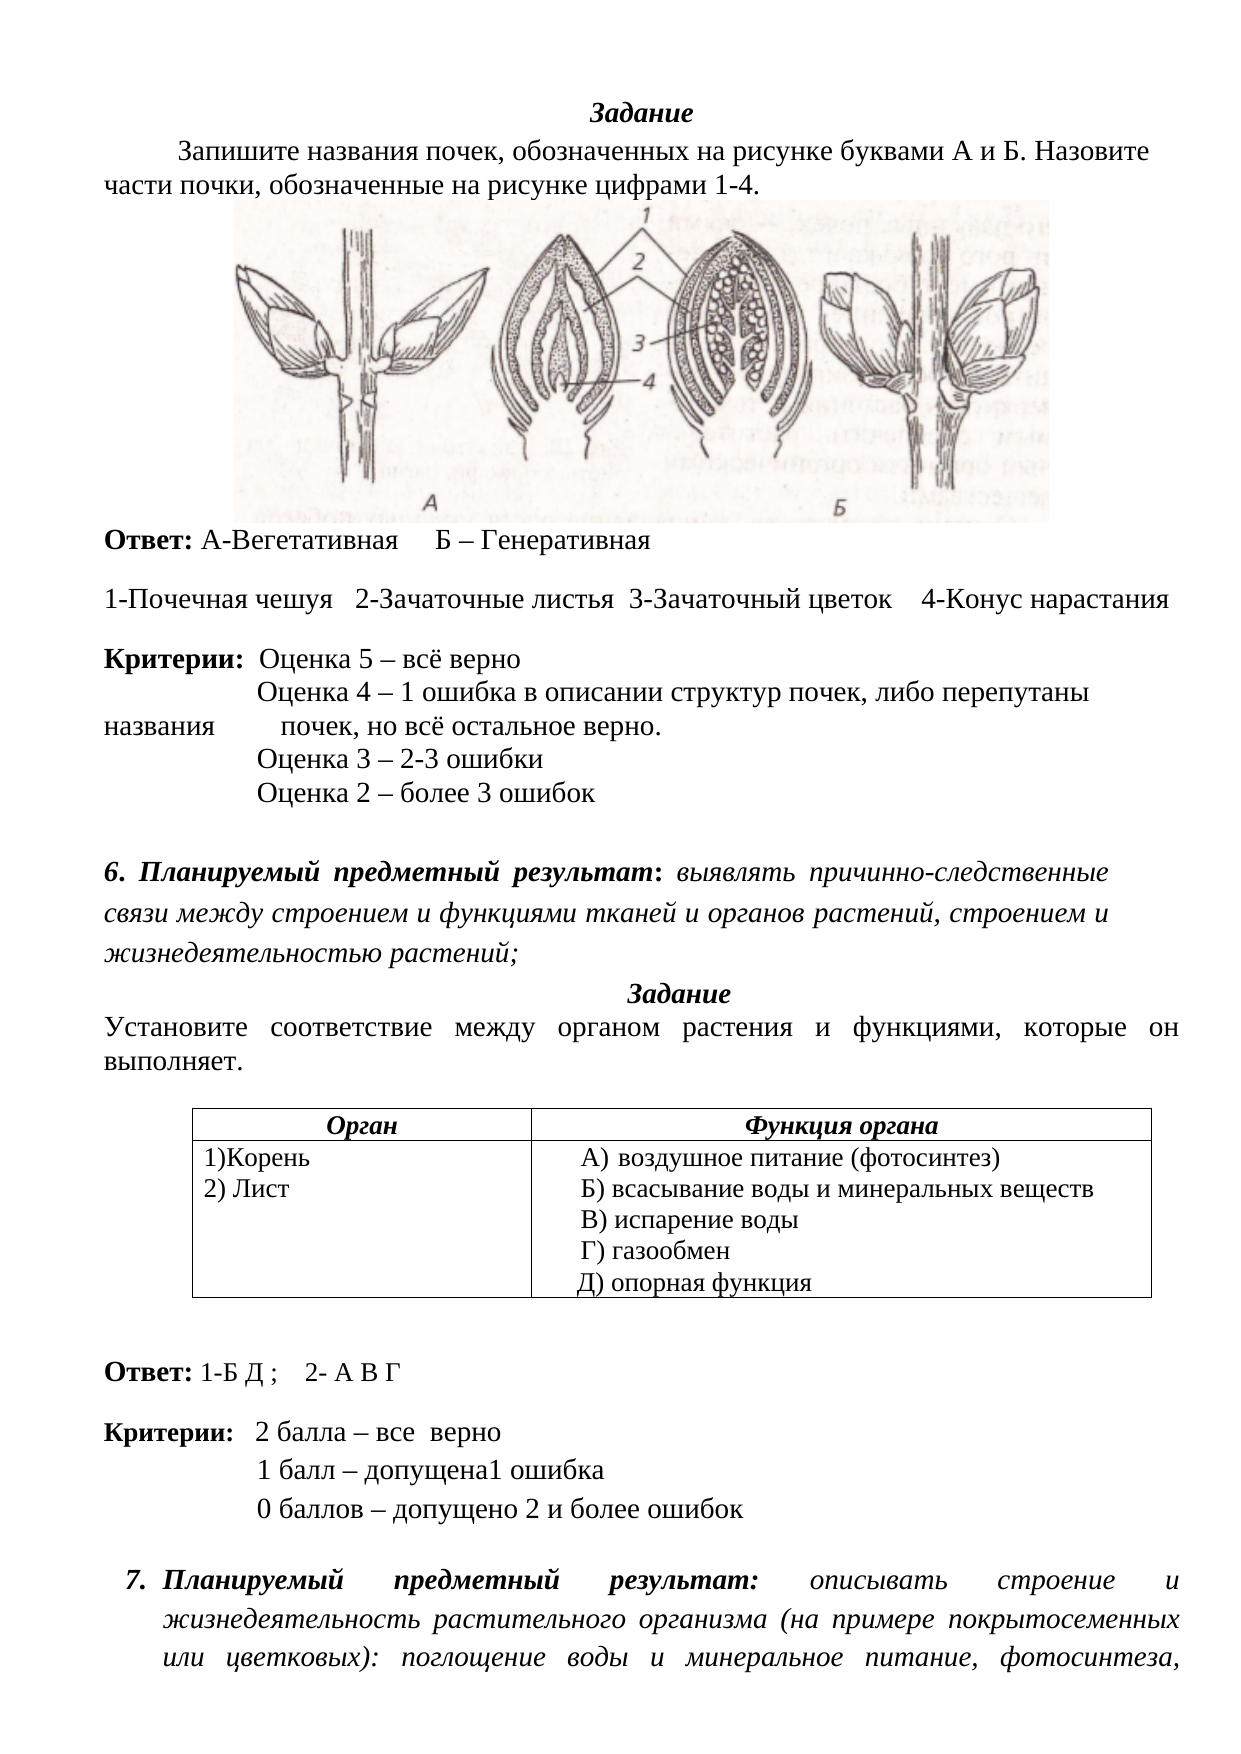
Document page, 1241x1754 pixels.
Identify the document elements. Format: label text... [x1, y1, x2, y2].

text Оценка 4 – 1 ошибка в описании структур почек, либо перепутаны названия почек, но всё остальное верно. [103, 674, 1180, 742]
text 1 балл – допущена1 ошибка [103, 1452, 1180, 1486]
text Критерии: 2 балла – все верно [103, 1414, 1180, 1447]
list Задание [178, 976, 1180, 1009]
text Ответ: А-Вегетативная Б – Генеративная [103, 522, 1180, 556]
list 6. Планируемый предметный результат: выявлять причинно-следственные связи между строением и функциями тканей и органов растений, строением и жизнедеятельностью растений; [103, 854, 1109, 969]
text Установите соответствие между органом растения и функциями, которые он выполняет. [103, 1009, 1180, 1077]
table_header Орган [193, 1109, 531, 1140]
table_cell воздушное питание (фотосинтез) Б) всасывание воды и минеральных веществ B) испарение воды Г) газообмен Д) опорная функция [532, 1141, 1151, 1297]
text 0 баллов – допущено 2 и более ошибок [103, 1491, 1180, 1524]
text Ответ: 1-Б Д ; 2- А В Г [103, 1354, 1180, 1388]
picture [233, 200, 1050, 523]
table_cell 1)Корень 2) Лист [193, 1141, 531, 1297]
text Оценка 3 – 2-3 ошибки [103, 742, 1180, 775]
text Запишите названия почек, обозначенных на рисунке буквами А и Б. Назовите части почки, обозначенные на рисунке цифрами 1-4. [103, 133, 1180, 200]
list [125, 1562, 1180, 1673]
text Оценка 2 – более 3 ошибок [103, 775, 1180, 809]
text Критерии: Оценка 5 – всё верно [103, 641, 1180, 674]
text Задание [103, 95, 1180, 128]
text 1-Почечная чешуя 2-Зачаточные листья 3-Зачаточный цветок 4-Конус нарастания [103, 582, 1180, 615]
